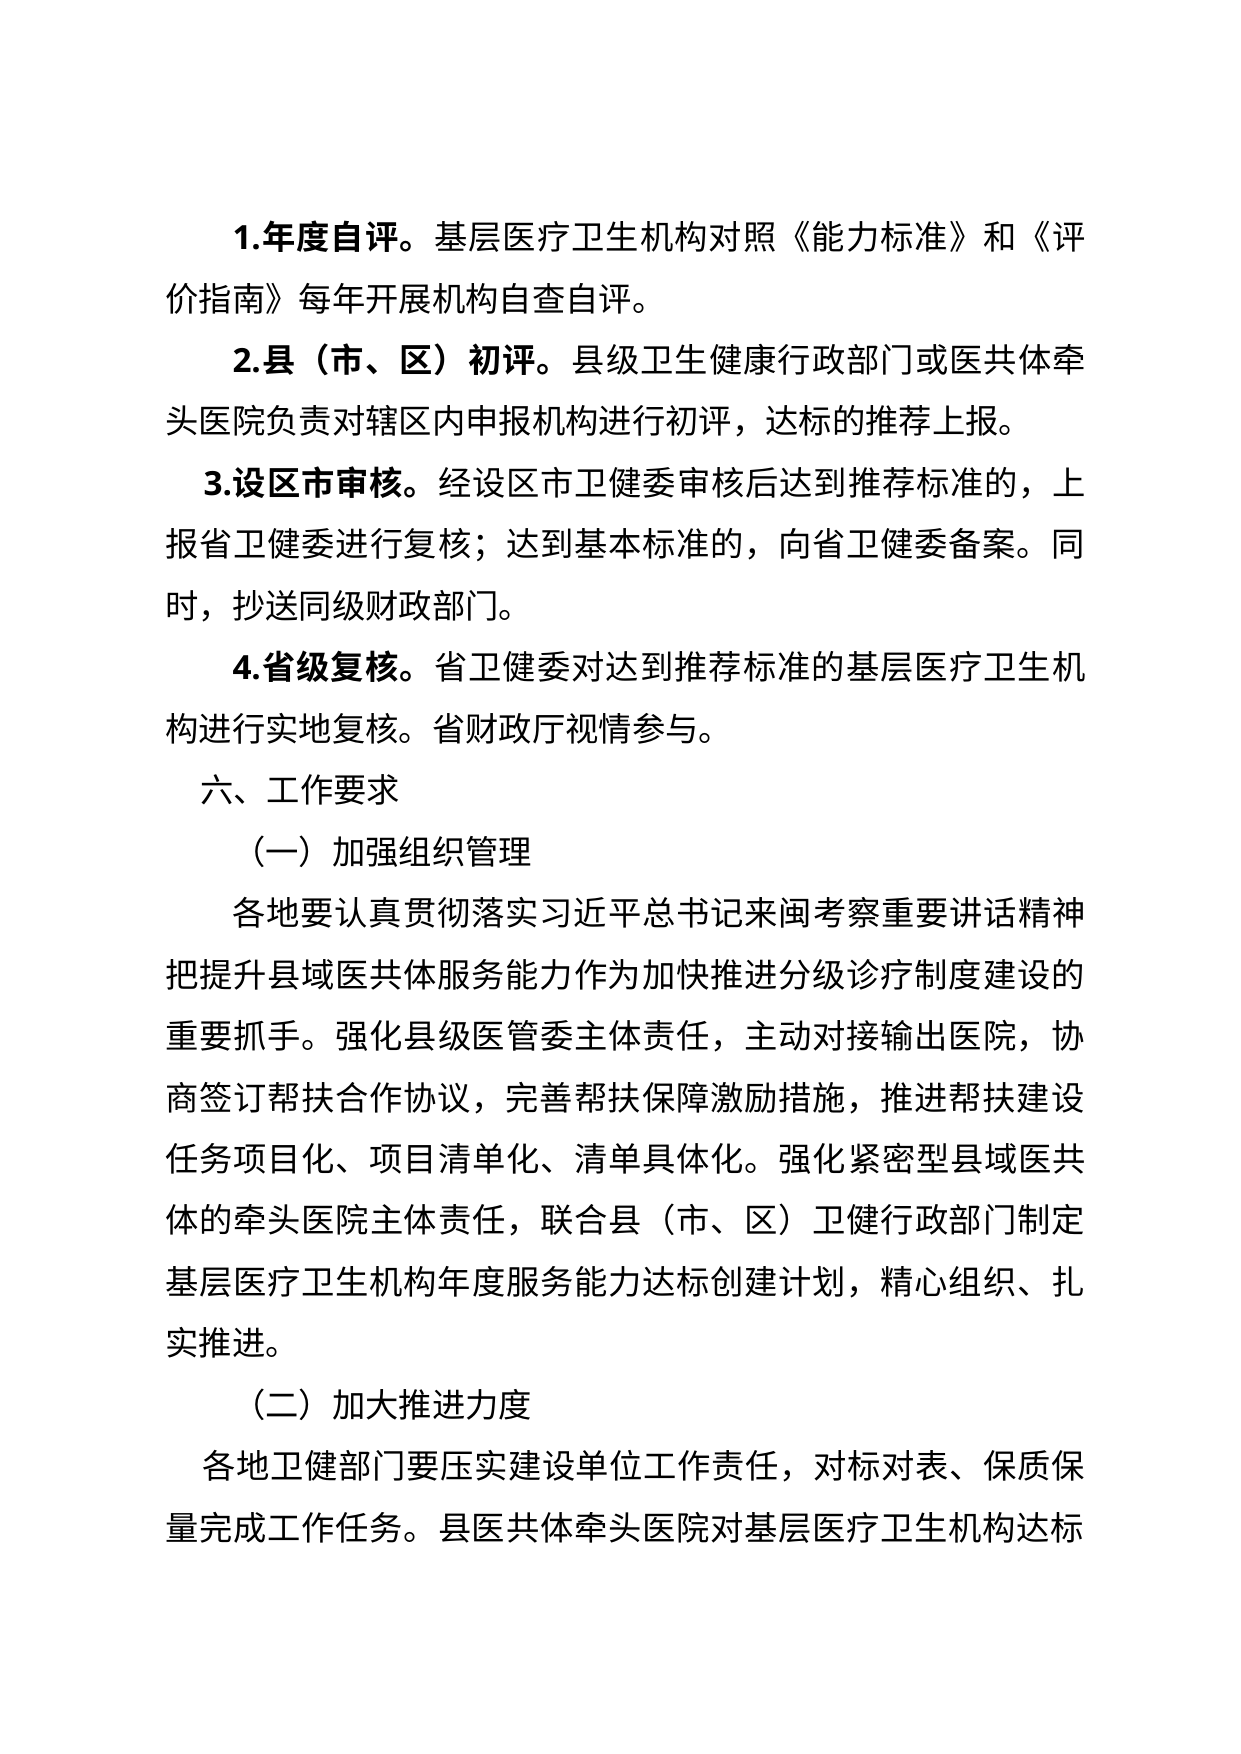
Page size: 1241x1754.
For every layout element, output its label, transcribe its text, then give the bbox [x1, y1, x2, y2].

text 2.县（市、区）初评。县级卫生健康行政部门或医共体牵头医院负责对辖区内申报机构进行初评，达标的推荐上报。 [165, 323, 1087, 446]
text 1.年度自评。基层医疗卫生机构对照《能力标准》和《评价指南》每年开展机构自查自评。 [165, 200, 1087, 323]
text 4.省级复核。省卫健委对达到推荐标准的基层医疗卫生机构进行实地复核。省财政厅视情参与。 [165, 631, 1087, 753]
text （一）加强组织管理 [165, 815, 1087, 876]
text 3.设区市审核。经设区市卫健委审核后达到推荐标准的，上报省卫健委进行复核；达到基本标准的，向省卫健委备案。同时，抄送同级财政部门。 [165, 446, 1087, 631]
text 各地要认真贯彻落实习近平总书记来闽考察重要讲话精神，把提升县域医共体服务能力作为加快推进分级诊疗制度建设的重要抓手。强化县级医管委主体责任，主动对接输出医院，协商签订帮扶合作协议，完善帮扶保障激励措施，推进帮扶建设任务项目化、项目清单化、清单具体化。强化紧密型县域医共体的牵头医院主体责任，联合县（市、区）卫健行政部门制定基层医疗卫生机构年度服务能力达标创建计划，精心组织、扎实推进。 [165, 876, 1087, 1368]
text 六、工作要求 [165, 753, 1087, 815]
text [165, 1429, 1087, 1552]
text （二）加大推进力度 [165, 1368, 1087, 1429]
